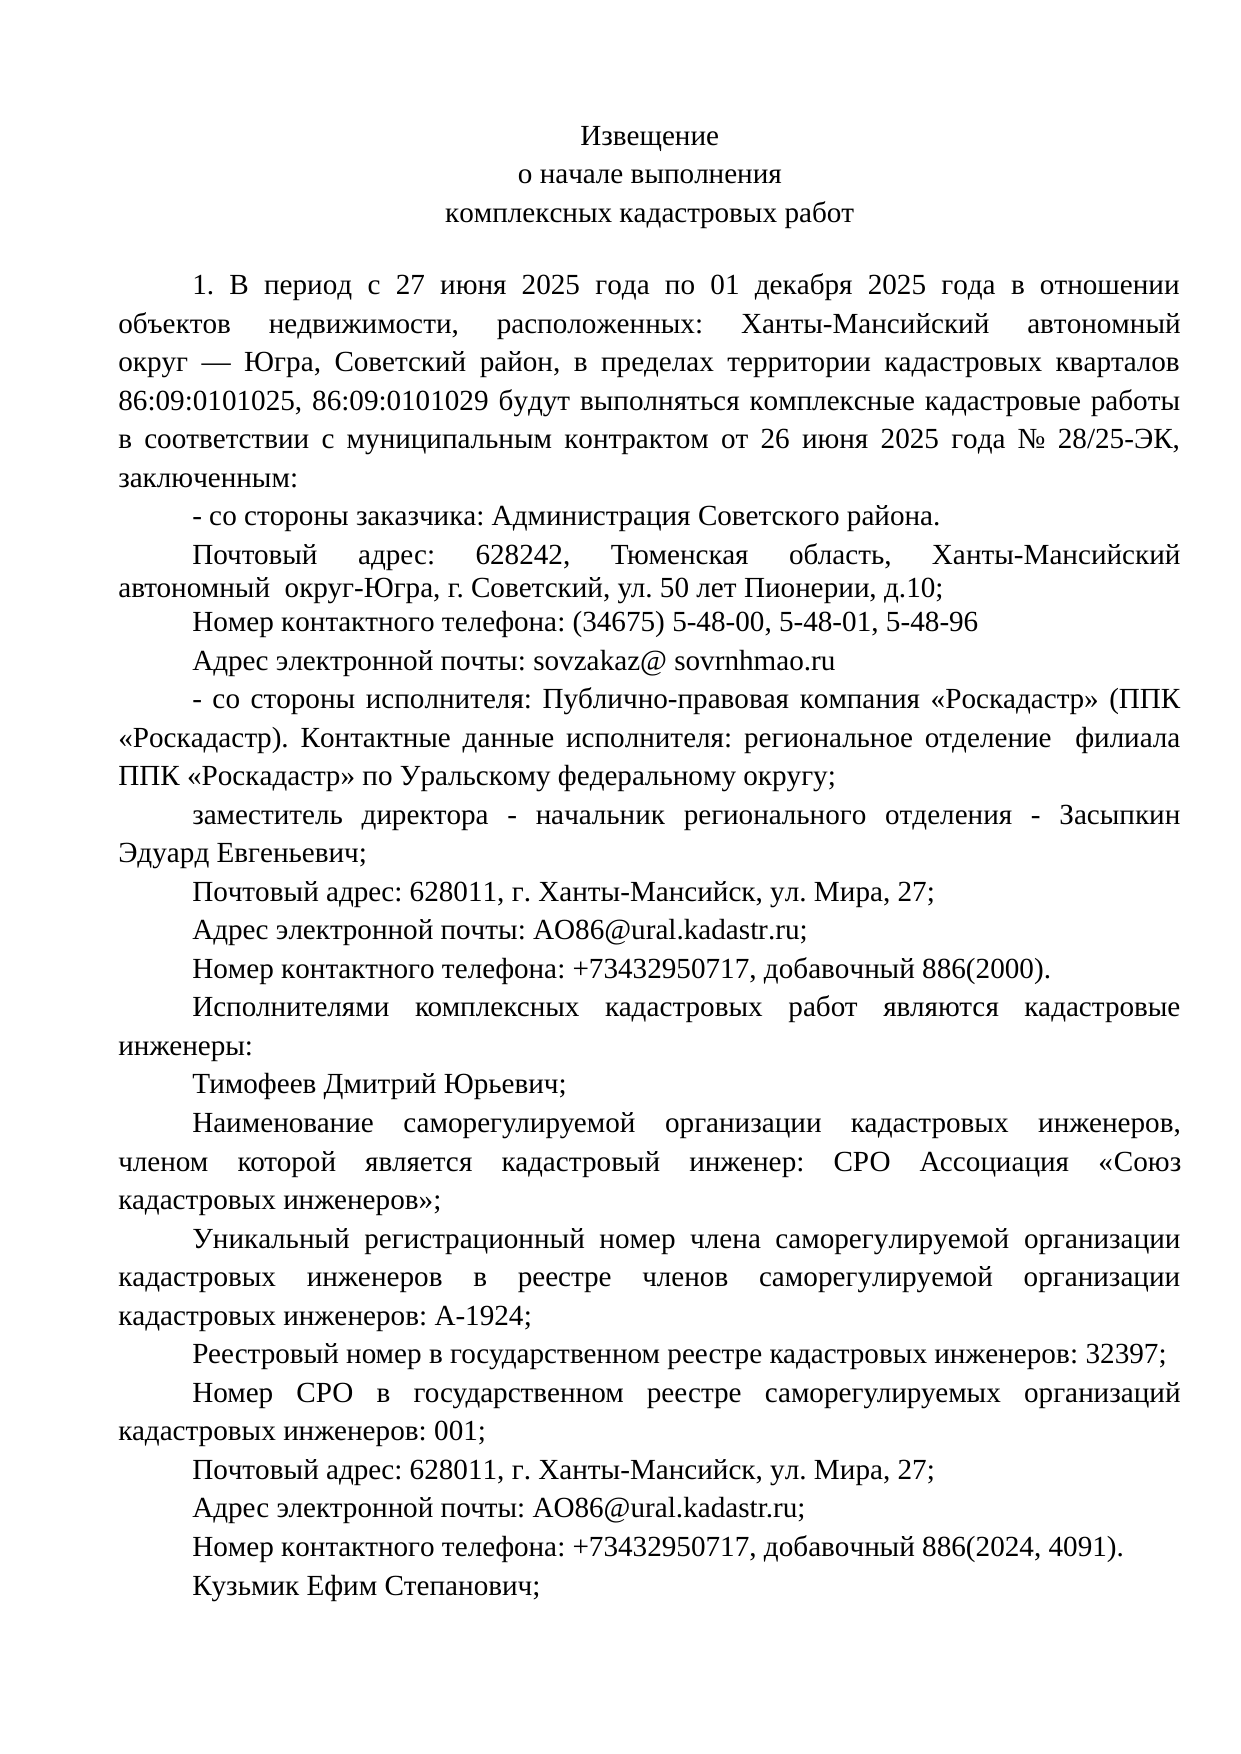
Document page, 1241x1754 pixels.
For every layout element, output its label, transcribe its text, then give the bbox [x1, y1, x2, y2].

text Почтовый адрес: 628242, Тюменская область, Ханты-Мансийский автономный округ-Югра, г. Советский, ул. 50 лет Пионерии, д.10; [118, 537, 1181, 604]
text Уникальный регистрационный номер члена саморегулируемой организации кадастровых инженеров в реестре членов саморегулируемой организации кадастровых инженеров: А-1924; [118, 1221, 1181, 1331]
text о начале выполнения [118, 157, 1181, 190]
text Номер контактного телефона: +73432950717, добавочный 886(2024, 4091). [118, 1529, 1181, 1563]
text Тимофеев Дмитрий Юрьевич; [118, 1067, 1181, 1100]
text заместитель директора - начальник регионального отделения - Засыпкин Эдуард Евгеньевич; [118, 797, 1181, 869]
text Извещение [118, 118, 1181, 152]
text комплексных кадастровых работ [118, 195, 1181, 229]
text Адрес электронной почты: sovzakaz@ sovrnhmao.ru [118, 643, 1181, 676]
text Почтовый адрес: 628011, г. Ханты-Мансийск, ул. Мира, 27; [118, 874, 1181, 907]
text Адрес электронной почты: AO86@ural.kadastr.ru; [118, 1491, 1181, 1524]
text Номер контактного телефона: (34675) 5-48-00, 5-48-01, 5-48-96 [118, 604, 1181, 638]
text Почтовый адрес: 628011, г. Ханты-Мансийск, ул. Мира, 27; [118, 1452, 1181, 1486]
text - со стороны заказчика: Администрация Советского района. [118, 498, 1181, 532]
text Исполнителями комплексных кадастровых работ являются кадастровые инженеры: [118, 989, 1181, 1062]
text Номер контактного телефона: +73432950717, добавочный 886(2000). [118, 951, 1181, 984]
text 1. В период с 27 июня 2025 года по 01 декабря 2025 года в отношении объектов недвижимости, расположенных: Ханты-Мансийский автономный округ — Югра, Советский район, в пределах территории кадастровых кварталов 86:09:0101025, 86:09:0101029 будут выполняться комплексные кадастровые работы в соответствии с муниципальным контрактом от 26 июня 2025 года № 28/25-ЭК, заключенным: [118, 267, 1181, 493]
text Номер СРО в государственном реестре саморегулируемых организаций кадастровых инженеров: 001; [118, 1375, 1181, 1447]
text Наименование саморегулируемой организации кадастровых инженеров, членом которой является кадастровый инженер: СРО Ассоциация «Союз кадастровых инженеров»; [118, 1105, 1181, 1216]
text Адрес электронной почты: AO86@ural.kadastr.ru; [118, 912, 1181, 946]
text Реестровый номер в государственном реестре кадастровых инженеров: 32397; [118, 1336, 1181, 1370]
text Кузьмик Ефим Степанович; [118, 1568, 1181, 1601]
text - со стороны исполнителя: Публично-правовая компания «Роскадастр» (ППК «Роскадастр). Контактные данные исполнителя: региональное отделение филиала ППК «Роскадастр» по Уральскому федеральному округу; [118, 681, 1181, 792]
